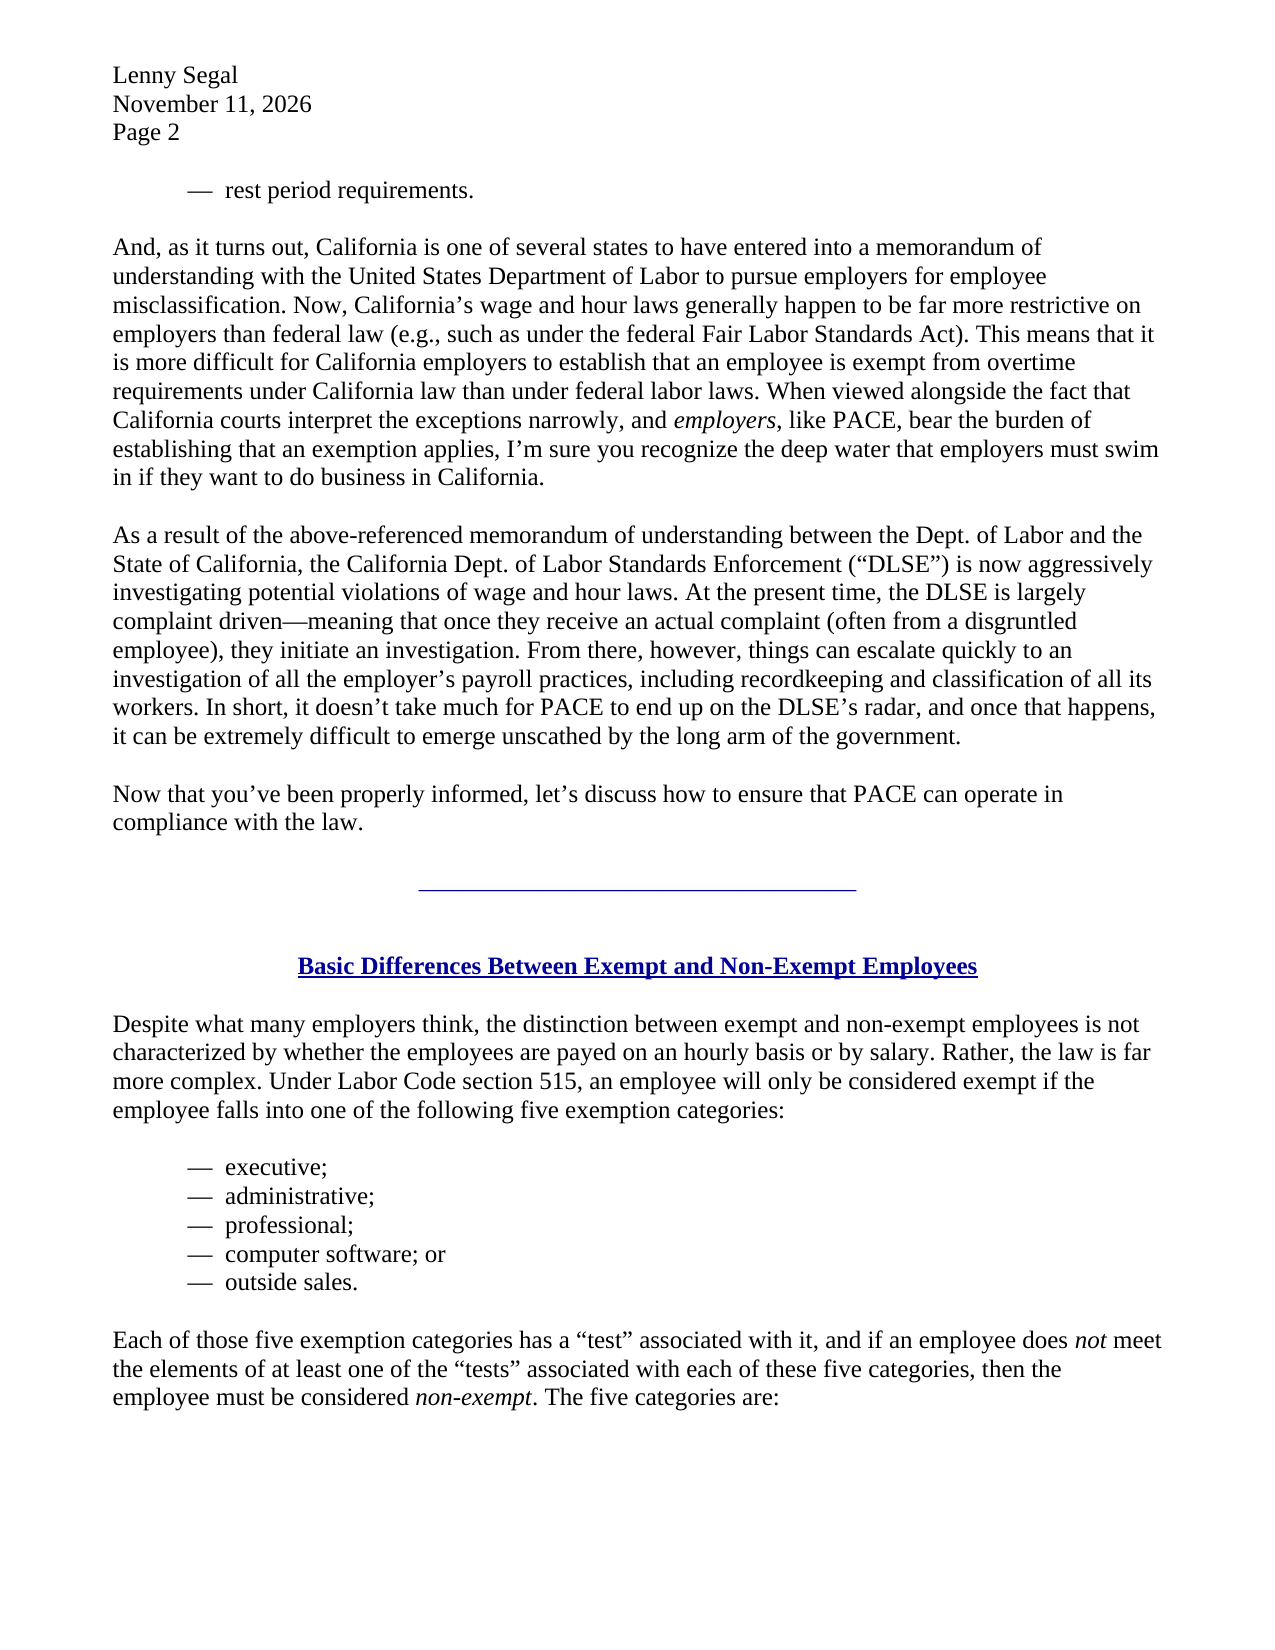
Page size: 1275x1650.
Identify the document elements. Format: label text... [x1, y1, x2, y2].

text — executive; [187, 1152, 1162, 1181]
text Each of those five exemption categories has a “test” associated with it, and if an employee does not meet the elements of at least one of the “tests” associated with each of these five categories, then the employee must be considered non-exempt. The five categories are: [112, 1325, 1162, 1411]
text As a result of the above-referenced memorandum of understanding between the Dept. of Labor and the State of California, the California Dept. of Labor Standards Enforcement (“DLSE”) is now aggressively investigating potential violations of wage and hour laws. At the present time, the DLSE is largely complaint driven—meaning that once they receive an actual complaint (often from a disgruntled employee), they initiate an investigation. From there, however, things can escalate quickly to an investigation of all the employer’s payroll practices, including recordkeeping and classification of all its workers. In short, it doesn’t take much for PACE to end up on the DLSE’s radar, and once that happens, it can be extremely difficult to emerge unscathed by the long arm of the government. [112, 520, 1162, 750]
text Despite what many employers think, the distinction between exempt and non-exempt employees is not characterized by whether the employees are payed on an hourly basis or by salary. Rather, the law is far more complex. Under Labor Code section 515, an employee will only be considered exempt if the employee falls into one of the following five exemption categories: [112, 1009, 1162, 1124]
text And, as it turns out, California is one of several states to have entered into a memorandum of understanding with the United States Department of Labor to pursue employers for employee misclassification. Now, California’s wage and hour laws generally happen to be far more restrictive on employers than federal law (e.g., such as under the federal Fair Labor Standards Act). This means that it is more difficult for California employers to establish that an employee is exempt from overtime requirements under California law than under federal labor laws. When viewed alongside the fact that California courts interpret the exceptions narrowly, and employers, like PACE, bear the burden of establishing that an exemption applies, I’m sure you recognize the deep water that employers must swim in if they want to do business in California. [112, 232, 1162, 491]
text — computer software; or [187, 1239, 1162, 1267]
text — administrative; [187, 1181, 1162, 1210]
text — professional; [187, 1210, 1162, 1239]
text ___________________________________ [112, 865, 1162, 894]
text — rest period requirements. [187, 175, 1162, 204]
text Now that you’ve been properly informed, let’s discuss how to ensure that PACE can operate in compliance with the law. [112, 779, 1162, 836]
text — outside sales. [187, 1267, 1162, 1296]
text Basic Differences Between Exempt and Non-Exempt Employees [112, 951, 1162, 980]
